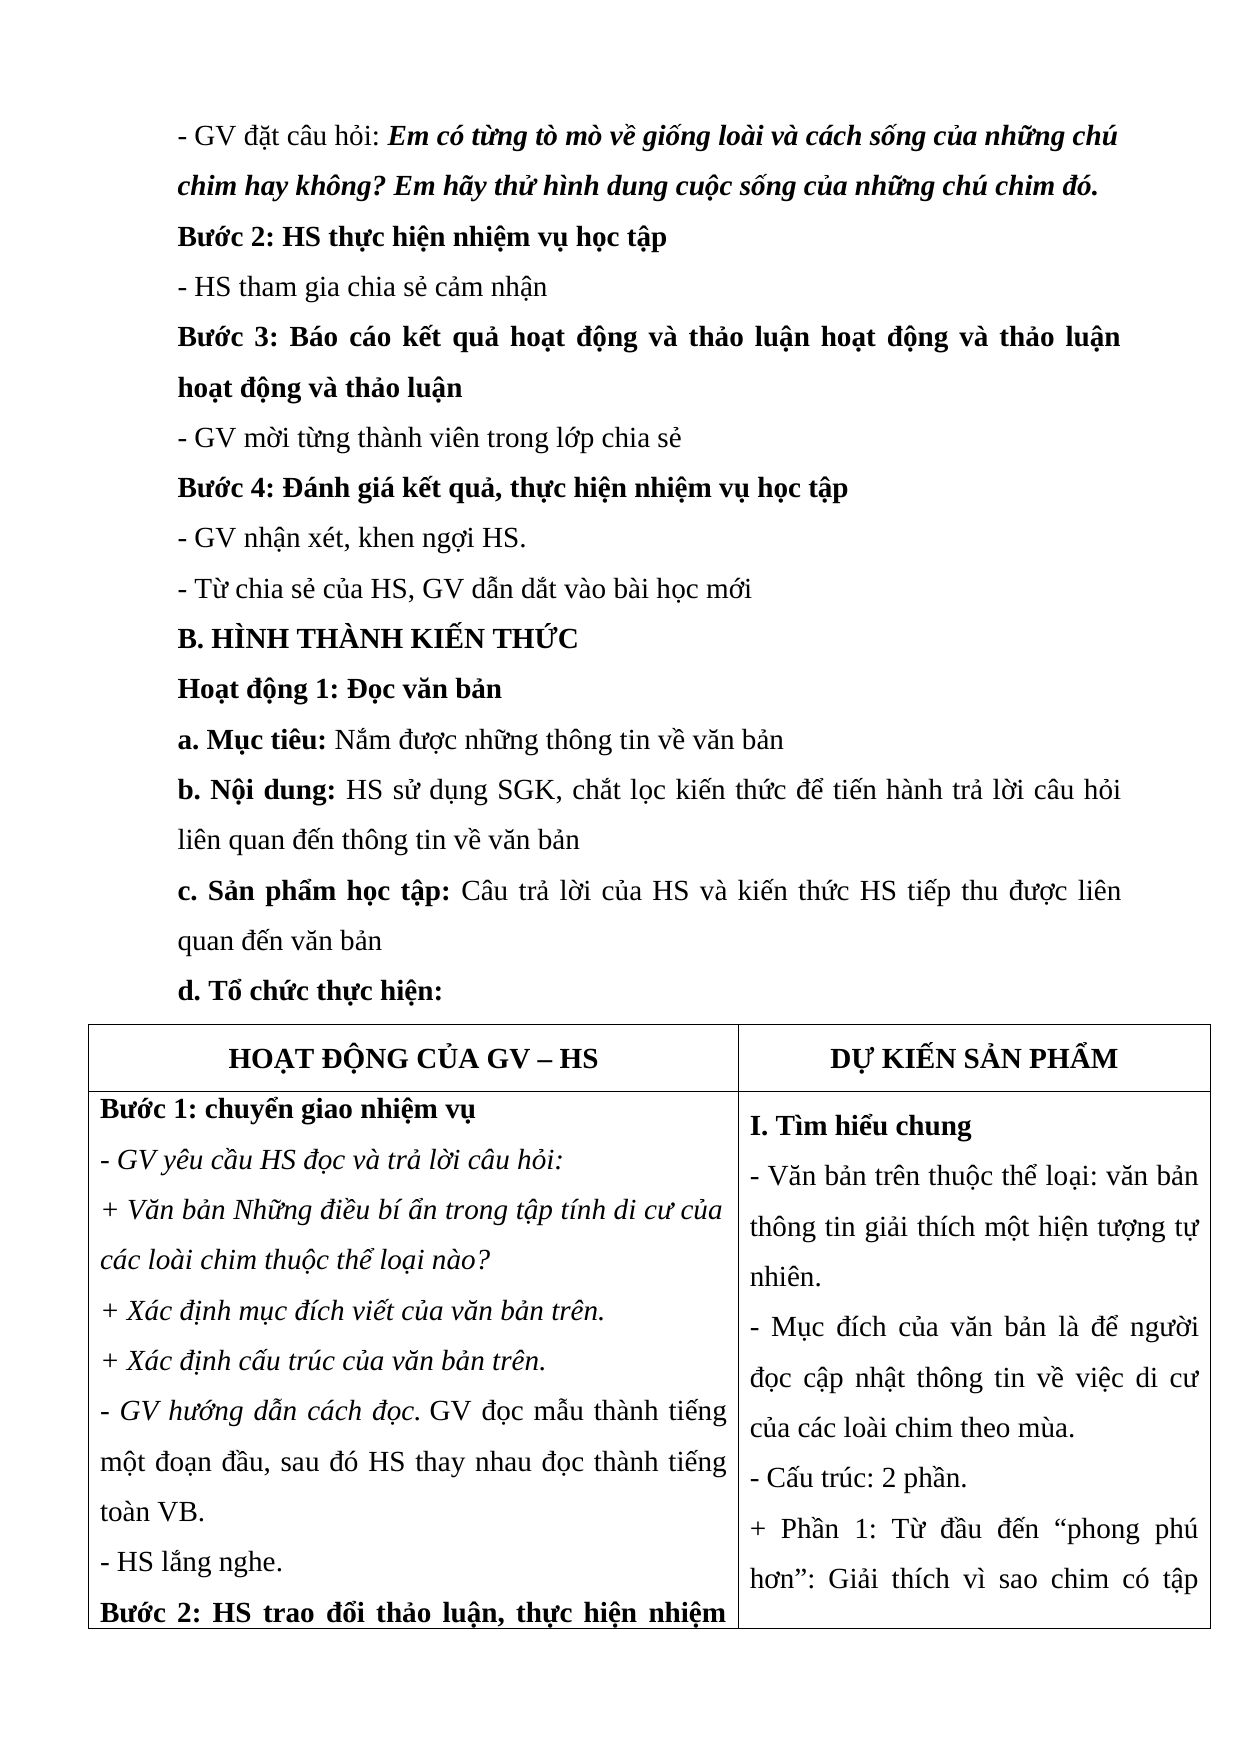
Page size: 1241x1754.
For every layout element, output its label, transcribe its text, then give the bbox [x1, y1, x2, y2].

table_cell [89, 1092, 738, 1628]
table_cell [739, 1092, 1210, 1628]
text c. Sản phẩm học tập: Câu trả lời của HS và kiến thức HS tiếp thu được liên quan đến văn bản [177, 873, 1122, 957]
table_header HOẠT ĐỘNG CỦA GV – HS [89, 1025, 738, 1091]
text - Từ chia sẻ của HS, GV dẫn dắt vào bài học mới [177, 571, 1122, 604]
text - GV mời từng thành viên trong lớp chia sẻ [177, 420, 1122, 453]
table_header DỰ KIẾN SẢN PHẨM [739, 1025, 1210, 1091]
text d. Tổ chức thực hiện: [177, 973, 1122, 1007]
text - GV đặt câu hỏi: Em có từng tò mò về giống loài và cách sống của những chú chim hay không? Em hãy thử hình dung cuộc sống của những chú chim đó. [177, 118, 1122, 202]
text Bước 2: HS thực hiện nhiệm vụ học tập [177, 219, 1122, 252]
text Hoạt động 1: Đọc văn bản [177, 672, 1122, 705]
text b. Nội dung: HS sử dụng SGK, chắt lọc kiến thức để tiến hành trả lời câu hỏi liên quan đến thông tin về văn bản [177, 772, 1122, 856]
text B. HÌNH THÀNH KIẾN THỨC [177, 621, 1122, 655]
text - GV nhận xét, khen ngợi HS. [177, 521, 1122, 554]
text Bước 4: Đánh giá kết quả, thực hiện nhiệm vụ học tập [177, 470, 1122, 504]
text a. Mục tiêu: Nắm được những thông tin về văn bản [177, 722, 1122, 755]
text - HS tham gia chia sẻ cảm nhận [177, 269, 1122, 303]
text Bước 3: Báo cáo kết quả hoạt động và thảo luận hoạt động và thảo luận hoạt động và thảo luận [177, 319, 1122, 403]
